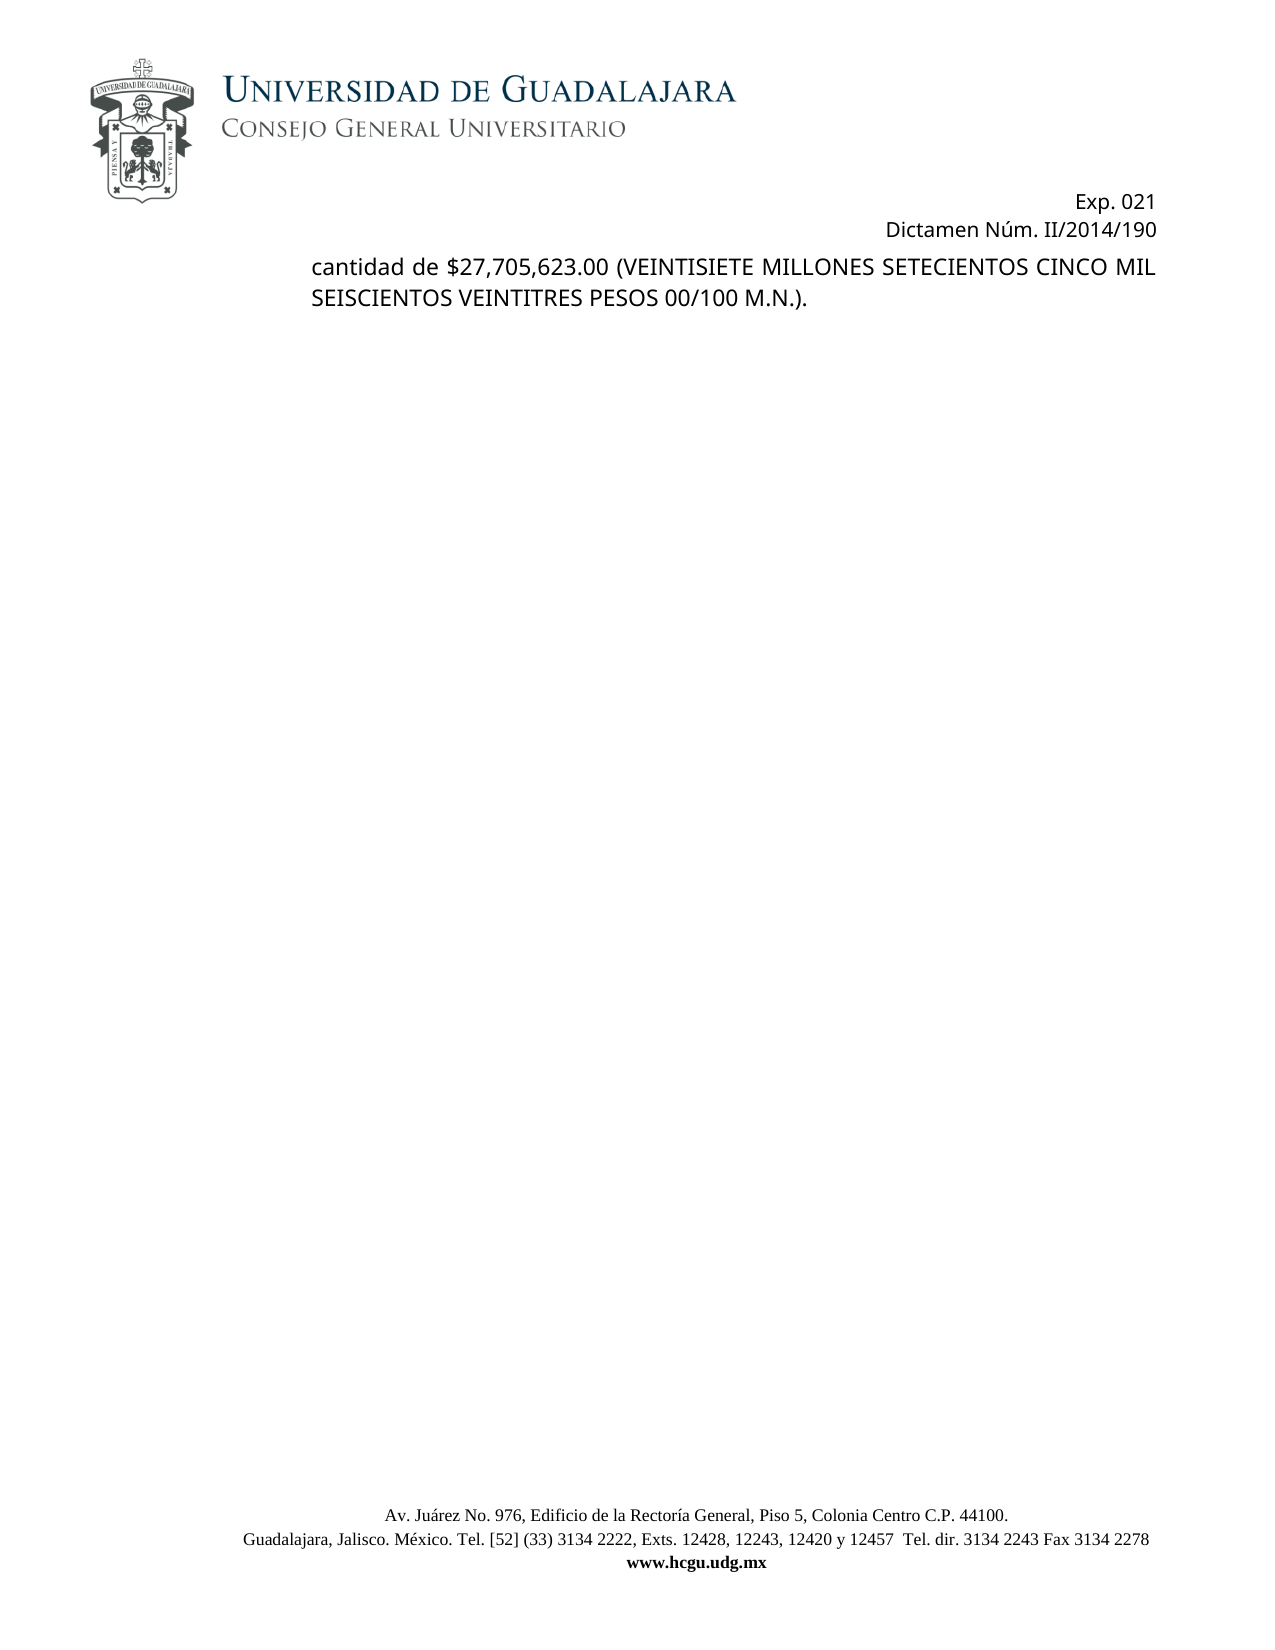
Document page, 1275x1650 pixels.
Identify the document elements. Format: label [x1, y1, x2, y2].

list [274, 251, 1157, 313]
picture [2, 0, 1275, 264]
